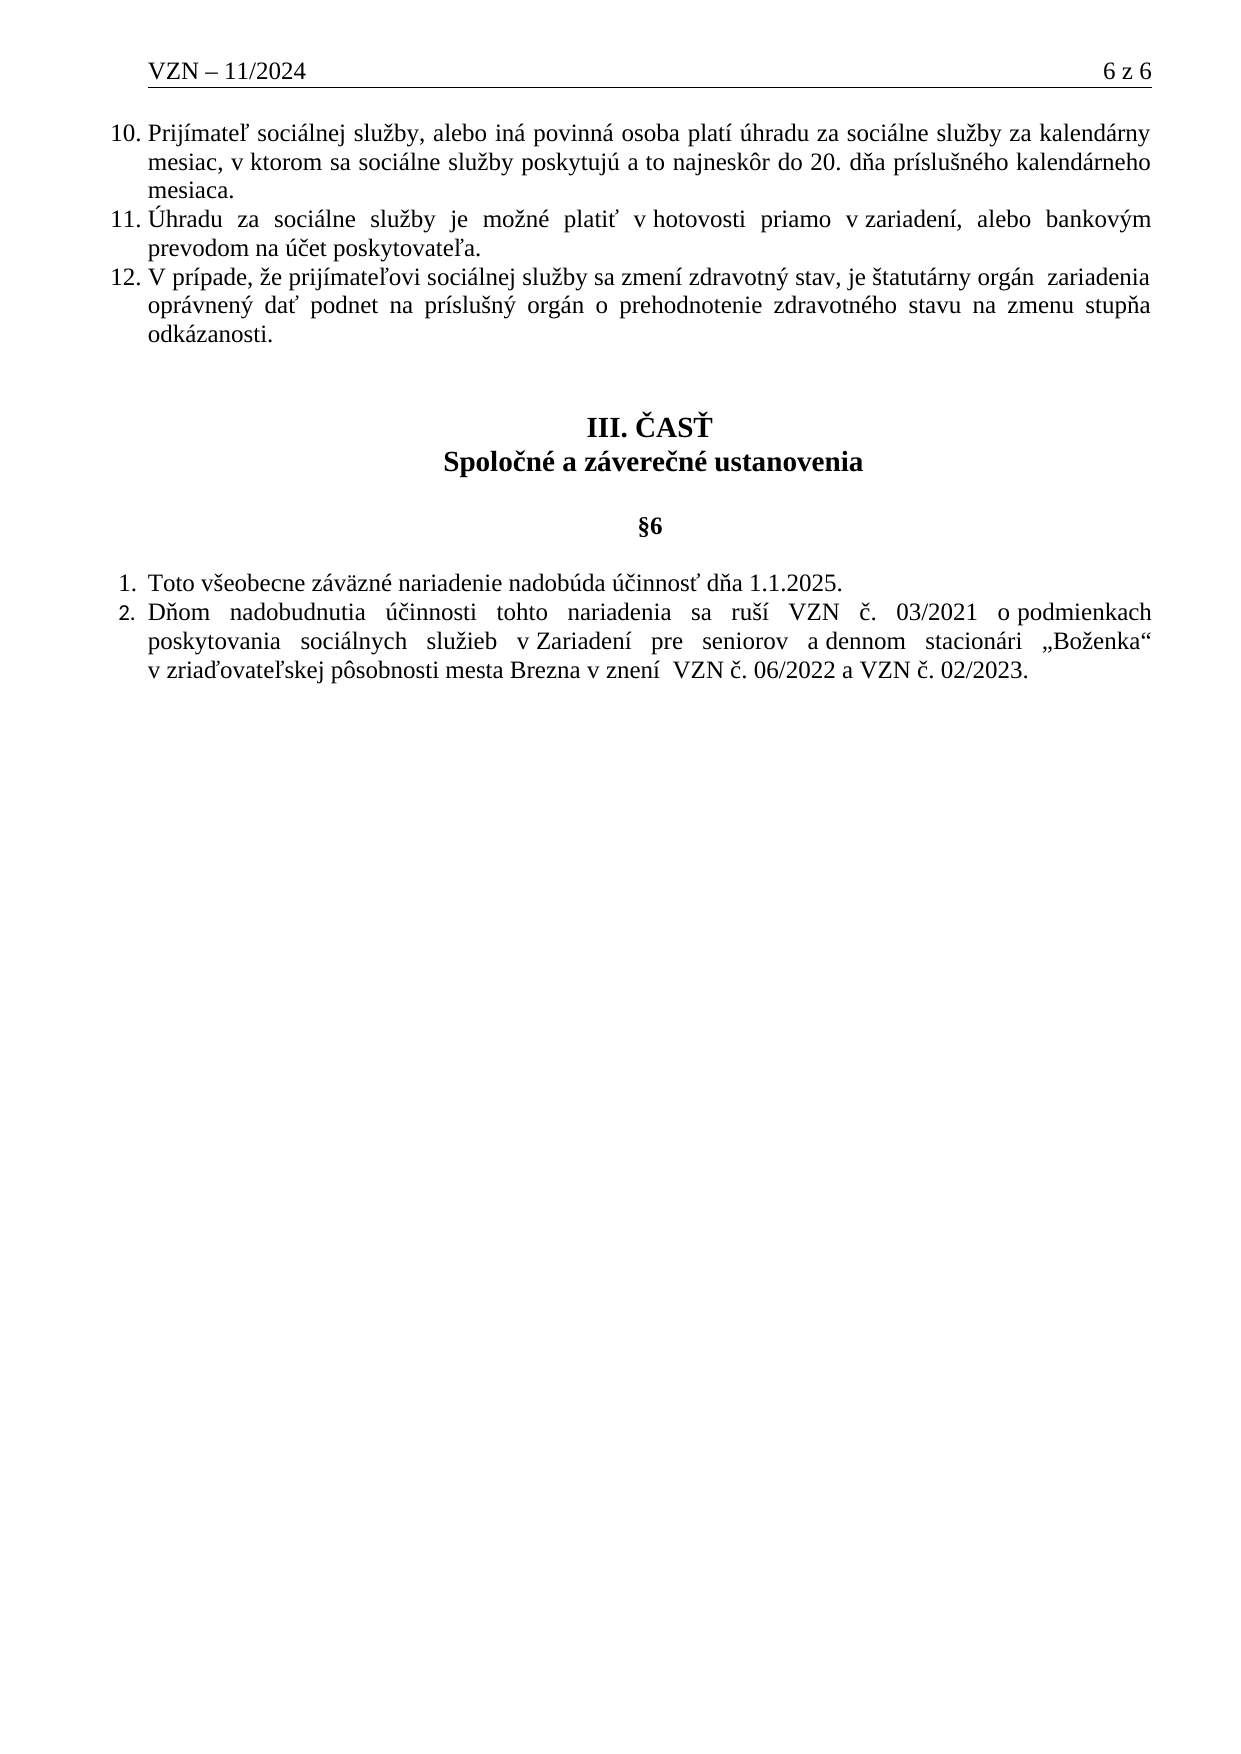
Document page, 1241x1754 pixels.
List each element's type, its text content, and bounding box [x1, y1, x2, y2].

list Toto všeobecne záväzné nariadenie nadobúda účinnosť dňa 1.1.2025. [118, 568, 1152, 597]
text Spoločné a záverečné ustanovenia [148, 444, 1152, 477]
list Prijímateľ sociálnej služby, alebo iná povinná osoba platí úhradu za sociálne služby za kalendárny mesiac, v ktorom sa sociálne služby poskytujú a to najneskôr do 20. dňa príslušného kalendárneho mesiaca. [110, 118, 1152, 204]
text III. ČASŤ [148, 410, 1152, 444]
text §6 [148, 511, 1152, 540]
list Úhradu za sociálne služby je možné platiť v hotovosti priamo v zariadení, alebo bankovým prevodom na účet poskytovateľa. [110, 204, 1152, 262]
list Dňom nadobudnutia účinnosti tohto nariadenia sa ruší VZN č. 03/2021 o podmienkach poskytovania sociálnych služieb v Zariadení pre seniorov a dennom stacionári „Boženka“ v zriaďovateľskej pôsobnosti mesta Brezna v znení VZN č. 06/2022 a VZN č. 02/2023. [118, 597, 1152, 684]
list V prípade, že prijímateľovi sociálnej služby sa zmení zdravotný stav, je štatutárny orgán zariadenia oprávnený dať podnet na príslušný orgán o prehodnotenie zdravotného stavu na zmenu stupňa odkázanosti. [110, 262, 1152, 348]
